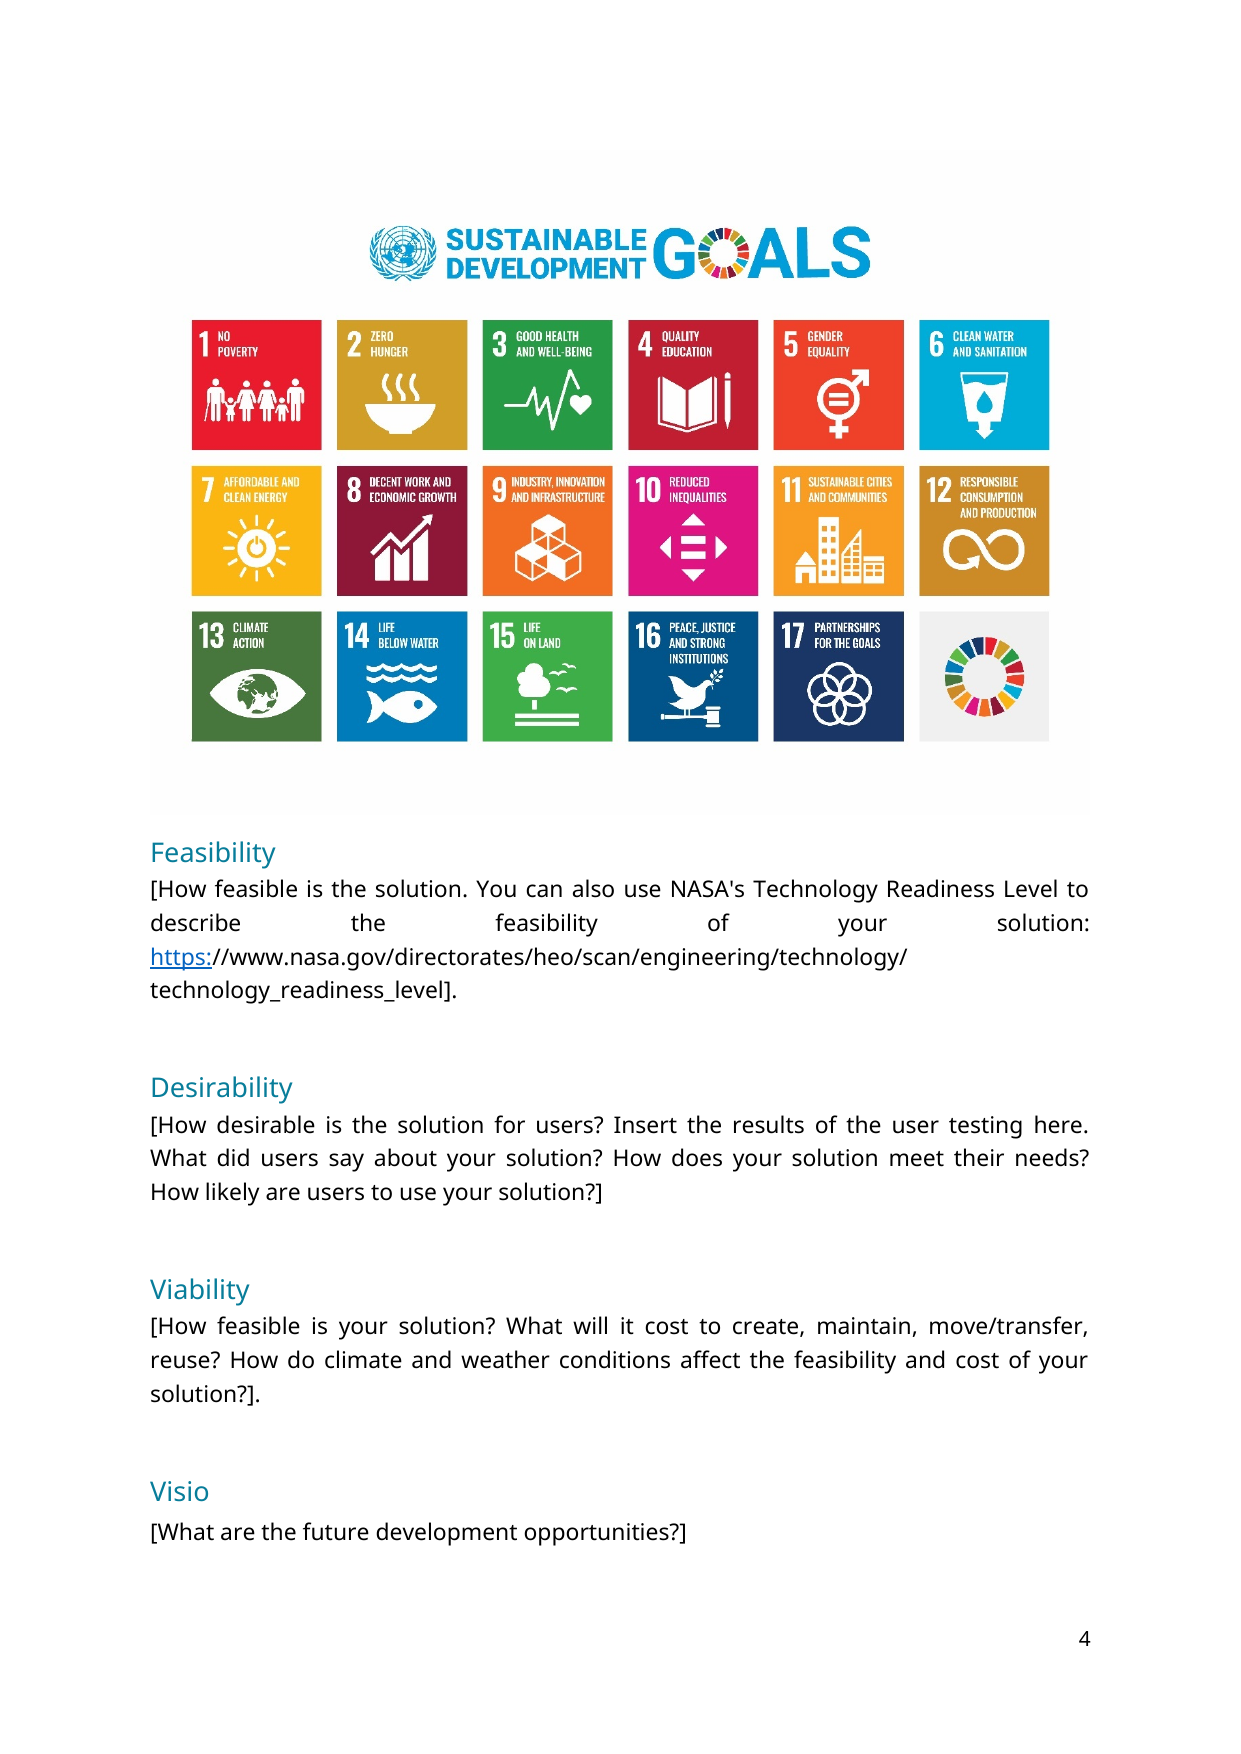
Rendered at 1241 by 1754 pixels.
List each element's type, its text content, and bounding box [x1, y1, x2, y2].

text [How desirable is the solution for users? Insert the results of the user testing here. What did users say about your solution? How does your solution meet their needs? How likely are users to use your solution?] [150, 1109, 1090, 1207]
subtitle [What are the future development opportunities?] [150, 1516, 1090, 1547]
subtitle Desirability [150, 1069, 1090, 1106]
text [How feasible is the solution. You can also use NASA's Technology Readiness Level to describe the feasibility of your solution: https://www.nasa.gov/directorates/heo/scan/engineering/technology/technology_readiness_level]. [150, 873, 1090, 1006]
subtitle Feasibility [150, 833, 1090, 870]
subtitle Viability [150, 1271, 1090, 1307]
text [How feasible is your solution? What will it cost to create, maintain, move/transfer, reuse? How do climate and weather conditions affect the feasibility and cost of your solution?]. [150, 1310, 1090, 1409]
subtitle Visio [150, 1472, 1090, 1509]
picture [150, 150, 1091, 815]
